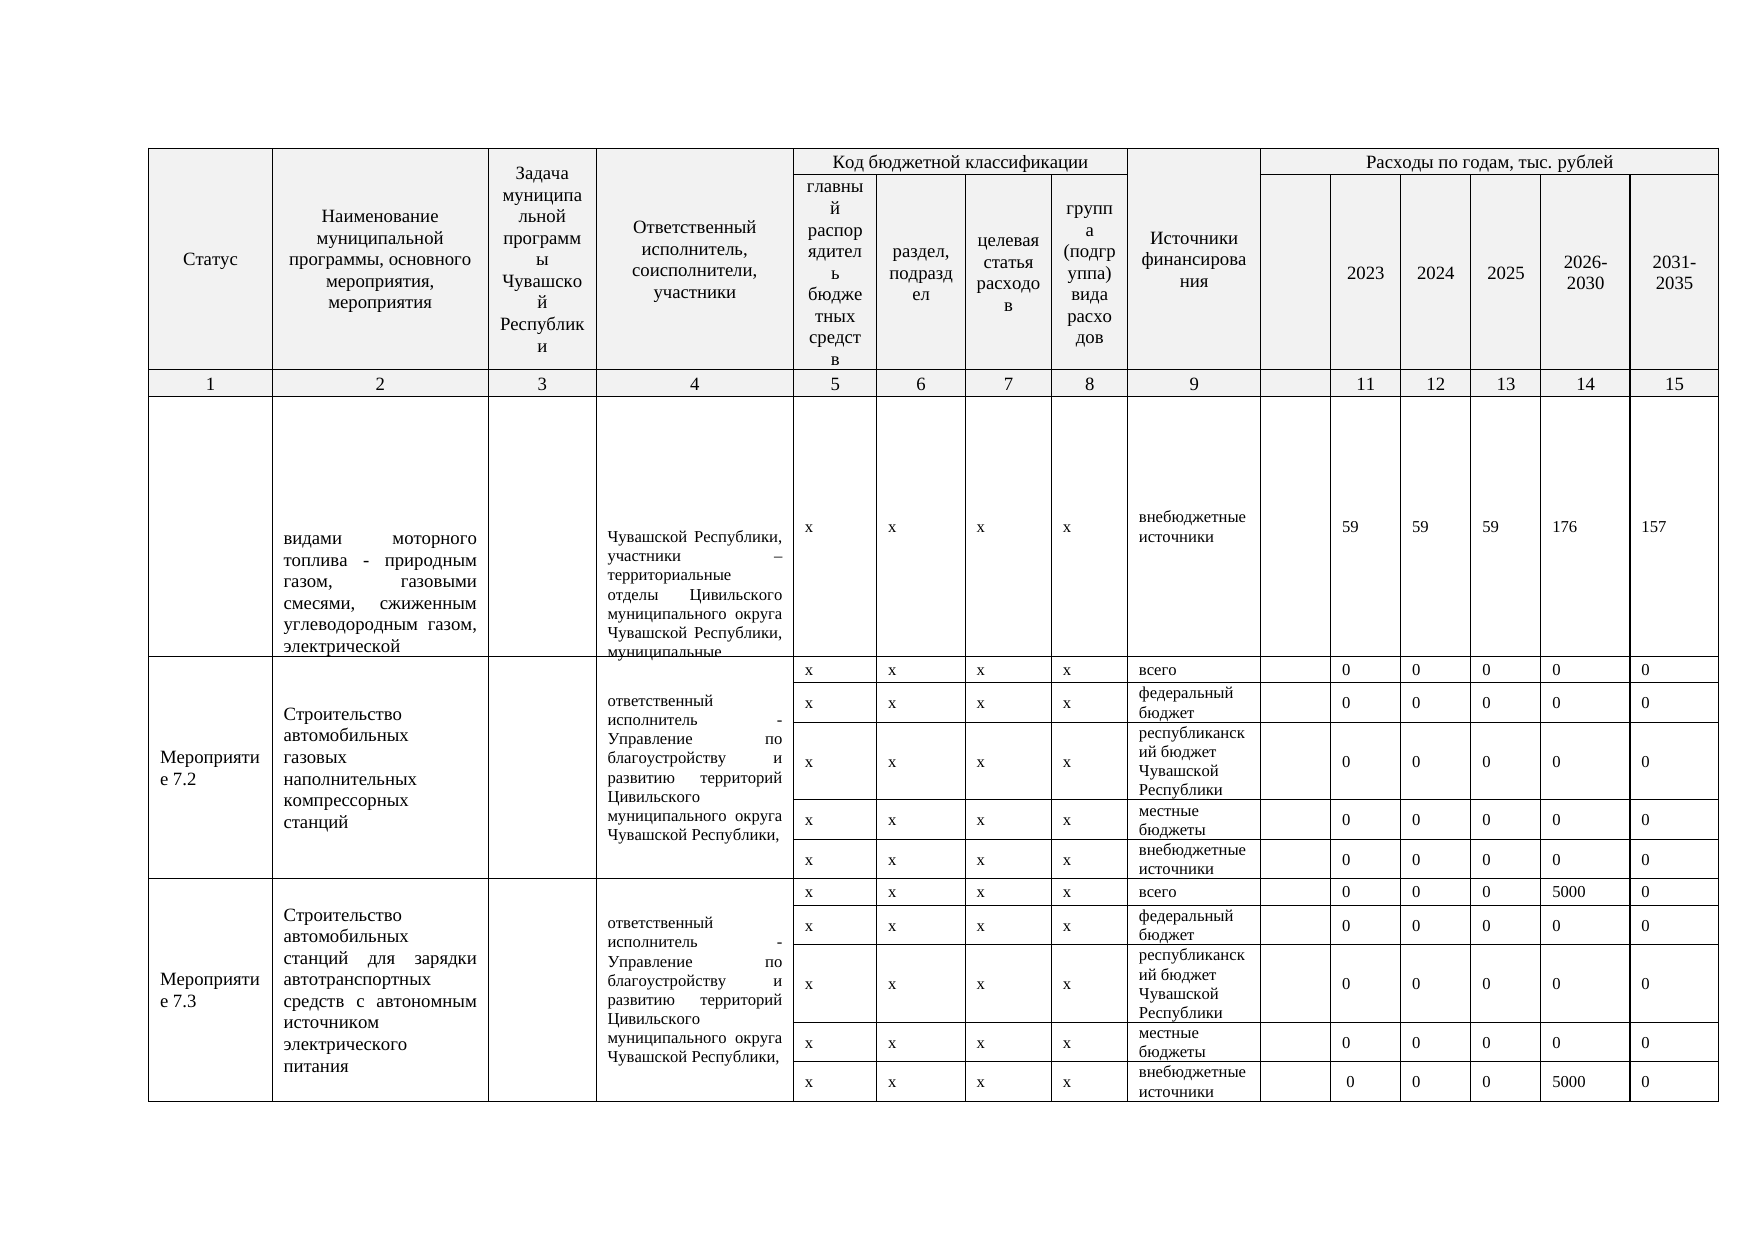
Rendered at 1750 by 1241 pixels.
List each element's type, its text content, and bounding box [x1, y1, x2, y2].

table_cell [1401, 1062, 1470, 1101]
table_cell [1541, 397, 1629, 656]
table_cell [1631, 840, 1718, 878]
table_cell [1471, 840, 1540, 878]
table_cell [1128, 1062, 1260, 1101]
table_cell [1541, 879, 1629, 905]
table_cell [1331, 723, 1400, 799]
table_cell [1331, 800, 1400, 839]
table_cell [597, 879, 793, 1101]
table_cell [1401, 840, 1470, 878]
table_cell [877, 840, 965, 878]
table_header Расходы по годам, тыс. рублей [1261, 149, 1718, 174]
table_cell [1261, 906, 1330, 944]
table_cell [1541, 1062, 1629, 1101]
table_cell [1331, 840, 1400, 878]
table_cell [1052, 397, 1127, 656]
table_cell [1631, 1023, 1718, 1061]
table_cell 9 [1128, 370, 1260, 396]
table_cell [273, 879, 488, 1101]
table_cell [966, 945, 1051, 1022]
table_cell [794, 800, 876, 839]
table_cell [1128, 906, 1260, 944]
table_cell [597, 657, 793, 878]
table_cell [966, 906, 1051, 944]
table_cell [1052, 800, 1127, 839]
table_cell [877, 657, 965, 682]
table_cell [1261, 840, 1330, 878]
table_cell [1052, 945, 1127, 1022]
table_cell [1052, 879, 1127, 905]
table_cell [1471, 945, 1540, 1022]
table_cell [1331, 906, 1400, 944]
table_cell главный распорядитель бюджетных средств [794, 175, 876, 369]
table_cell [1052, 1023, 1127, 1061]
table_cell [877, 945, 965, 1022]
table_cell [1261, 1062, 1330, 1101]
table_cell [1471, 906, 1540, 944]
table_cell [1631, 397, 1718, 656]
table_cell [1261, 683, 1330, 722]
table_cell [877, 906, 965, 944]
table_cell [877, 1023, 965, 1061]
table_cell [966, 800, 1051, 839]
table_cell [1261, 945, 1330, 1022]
table_cell 12 [1401, 370, 1470, 396]
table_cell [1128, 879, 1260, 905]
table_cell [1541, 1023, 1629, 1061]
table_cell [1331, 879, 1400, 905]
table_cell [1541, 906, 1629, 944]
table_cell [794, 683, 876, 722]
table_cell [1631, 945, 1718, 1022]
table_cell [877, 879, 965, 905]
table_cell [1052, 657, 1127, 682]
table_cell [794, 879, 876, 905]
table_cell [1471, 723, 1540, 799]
table_header Ответственный исполнитель, соисполнители, участники [597, 149, 793, 369]
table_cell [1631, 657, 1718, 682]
table_cell 1 [149, 370, 272, 396]
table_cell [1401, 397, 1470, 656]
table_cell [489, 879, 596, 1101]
table_cell 2023 [1331, 175, 1400, 369]
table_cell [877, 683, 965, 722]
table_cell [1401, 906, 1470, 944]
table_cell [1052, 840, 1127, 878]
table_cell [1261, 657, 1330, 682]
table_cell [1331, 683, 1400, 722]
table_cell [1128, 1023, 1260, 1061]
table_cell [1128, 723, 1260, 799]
table_cell 2025 [1471, 175, 1540, 369]
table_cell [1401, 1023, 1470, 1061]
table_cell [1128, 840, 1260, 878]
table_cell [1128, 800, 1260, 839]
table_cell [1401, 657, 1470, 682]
table_cell раздел, подраздел [877, 175, 965, 369]
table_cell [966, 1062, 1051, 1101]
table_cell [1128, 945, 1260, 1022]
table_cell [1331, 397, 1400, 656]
table_cell [1261, 370, 1330, 396]
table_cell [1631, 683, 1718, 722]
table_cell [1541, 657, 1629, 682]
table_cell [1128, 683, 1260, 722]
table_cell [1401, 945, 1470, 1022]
table_cell 15 [1631, 370, 1718, 396]
table_cell 13 [1471, 370, 1540, 396]
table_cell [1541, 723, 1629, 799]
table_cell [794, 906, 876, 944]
table_header Задача муниципальной программы Чувашской Республики [489, 149, 596, 369]
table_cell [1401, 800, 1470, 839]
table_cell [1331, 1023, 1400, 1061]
table_cell 2031-2035 [1631, 175, 1718, 369]
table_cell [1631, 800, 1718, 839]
table_cell 2024 [1401, 175, 1470, 369]
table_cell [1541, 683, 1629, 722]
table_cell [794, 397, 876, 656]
table_header Код бюджетной классификации [794, 149, 1127, 174]
table_header Статус [149, 149, 272, 369]
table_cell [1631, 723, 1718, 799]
table_cell целевая статья расходов [966, 175, 1051, 369]
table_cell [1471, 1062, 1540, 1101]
table_cell 7 [966, 370, 1051, 396]
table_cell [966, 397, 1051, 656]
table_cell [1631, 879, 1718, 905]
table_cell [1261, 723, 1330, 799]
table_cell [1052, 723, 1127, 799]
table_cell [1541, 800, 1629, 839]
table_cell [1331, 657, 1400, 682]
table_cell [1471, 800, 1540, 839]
table_cell группа (подгруппа) вида расходов [1052, 175, 1127, 369]
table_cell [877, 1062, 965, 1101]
table_cell 5 [794, 370, 876, 396]
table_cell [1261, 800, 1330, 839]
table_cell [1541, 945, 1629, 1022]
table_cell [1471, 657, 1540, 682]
table_cell 14 [1541, 370, 1629, 396]
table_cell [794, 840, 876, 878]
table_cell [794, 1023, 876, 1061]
table_header Наименование муниципальной программы, основного мероприятия, мероприятия [273, 149, 488, 369]
table_cell 8 [1052, 370, 1127, 396]
table_cell 2 [273, 370, 488, 396]
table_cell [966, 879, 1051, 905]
table_cell 6 [877, 370, 965, 396]
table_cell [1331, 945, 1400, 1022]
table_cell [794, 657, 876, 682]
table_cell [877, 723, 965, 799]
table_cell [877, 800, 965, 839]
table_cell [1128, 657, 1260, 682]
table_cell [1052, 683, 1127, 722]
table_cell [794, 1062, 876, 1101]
table_header Источники финансирования [1128, 149, 1260, 369]
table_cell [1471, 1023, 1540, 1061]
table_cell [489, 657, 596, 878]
table_cell 11 [1331, 370, 1400, 396]
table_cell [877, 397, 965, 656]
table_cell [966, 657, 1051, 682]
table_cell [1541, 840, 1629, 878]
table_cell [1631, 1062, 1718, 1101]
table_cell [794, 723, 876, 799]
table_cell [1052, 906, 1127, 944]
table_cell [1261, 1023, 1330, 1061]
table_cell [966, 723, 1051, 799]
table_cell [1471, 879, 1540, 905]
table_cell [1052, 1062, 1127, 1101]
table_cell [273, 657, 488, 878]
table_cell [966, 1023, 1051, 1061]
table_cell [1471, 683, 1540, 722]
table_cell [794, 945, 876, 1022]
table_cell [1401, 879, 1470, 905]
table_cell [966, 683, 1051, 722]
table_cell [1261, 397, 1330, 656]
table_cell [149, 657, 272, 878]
table_cell [1261, 175, 1330, 369]
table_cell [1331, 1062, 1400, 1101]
table_cell 4 [597, 370, 793, 396]
table_cell 3 [489, 370, 596, 396]
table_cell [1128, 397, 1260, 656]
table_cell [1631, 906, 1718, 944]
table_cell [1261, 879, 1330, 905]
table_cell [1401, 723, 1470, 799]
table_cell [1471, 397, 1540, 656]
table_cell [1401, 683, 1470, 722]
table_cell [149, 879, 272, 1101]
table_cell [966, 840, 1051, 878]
table_cell 2026-2030 [1541, 175, 1629, 369]
